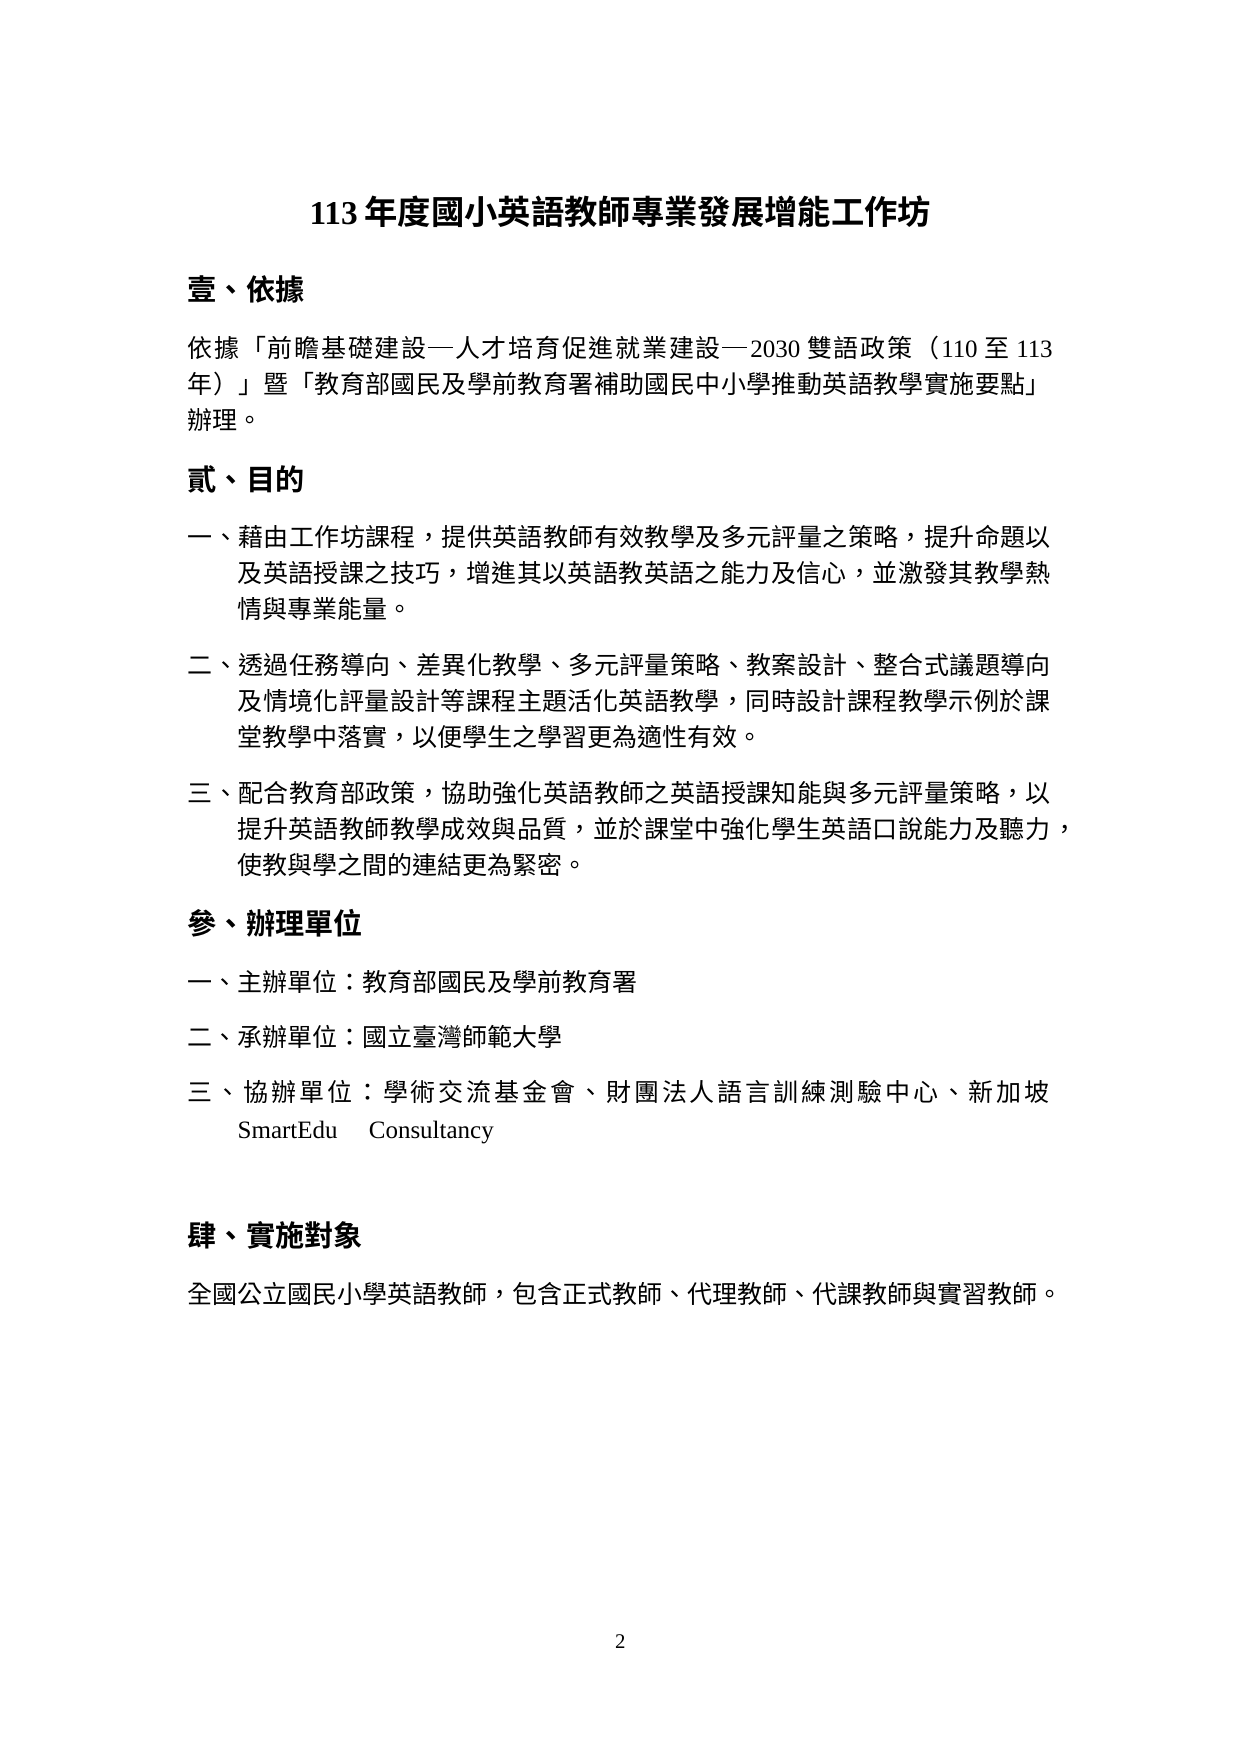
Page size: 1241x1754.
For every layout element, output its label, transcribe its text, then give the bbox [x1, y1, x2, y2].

text 肆、實施對象 [187, 1212, 1053, 1254]
text 三、配合教育部政策，協助強化英語教師之英語授課知能與多元評量策略，以提升英語教師教學成效與品質，並於課堂中強化學生英語口說能力及聽力，使教與學之間的連結更為緊密。 [187, 773, 1053, 882]
text 壹、依據 [187, 267, 1053, 309]
text 113年度國小英語教師專業發展增能工作坊 [187, 172, 1053, 248]
text 三、協辦單位：學術交流基金會、財團法人語言訓練測驗中心、新加坡SmartEdu Consultancy [187, 1073, 1053, 1145]
text 參、辦理單位 [187, 901, 1053, 943]
text 貳、目的 [187, 456, 1053, 498]
text 依據「前瞻基礎建設─人才培育促進就業建設─2030雙語政策（110至113年）」暨「教育部國民及學前教育署補助國民中小學推動英語教學實施要點」辦理。 [187, 328, 1053, 437]
text 一、主辦單位：教育部國民及學前教育署 [187, 962, 1053, 998]
text 全國公立國民小學英語教師，包含正式教師、代理教師、代課教師與實習教師。 [187, 1274, 1053, 1312]
text 一、藉由工作坊課程，提供英語教師有效教學及多元評量之策略，提升命題以及英語授課之技巧，增進其以英語教英語之能力及信心，並激發其教學熱情與專業能量。 [187, 517, 1053, 626]
text 二、承辦單位：國立臺灣師範大學 [187, 1018, 1053, 1054]
text 二、透過任務導向、差異化教學、多元評量策略、教案設計、整合式議題導向及情境化評量設計等課程主題活化英語教學，同時設計課程教學示例於課堂教學中落實，以便學生之學習更為適性有效。 [187, 645, 1053, 754]
